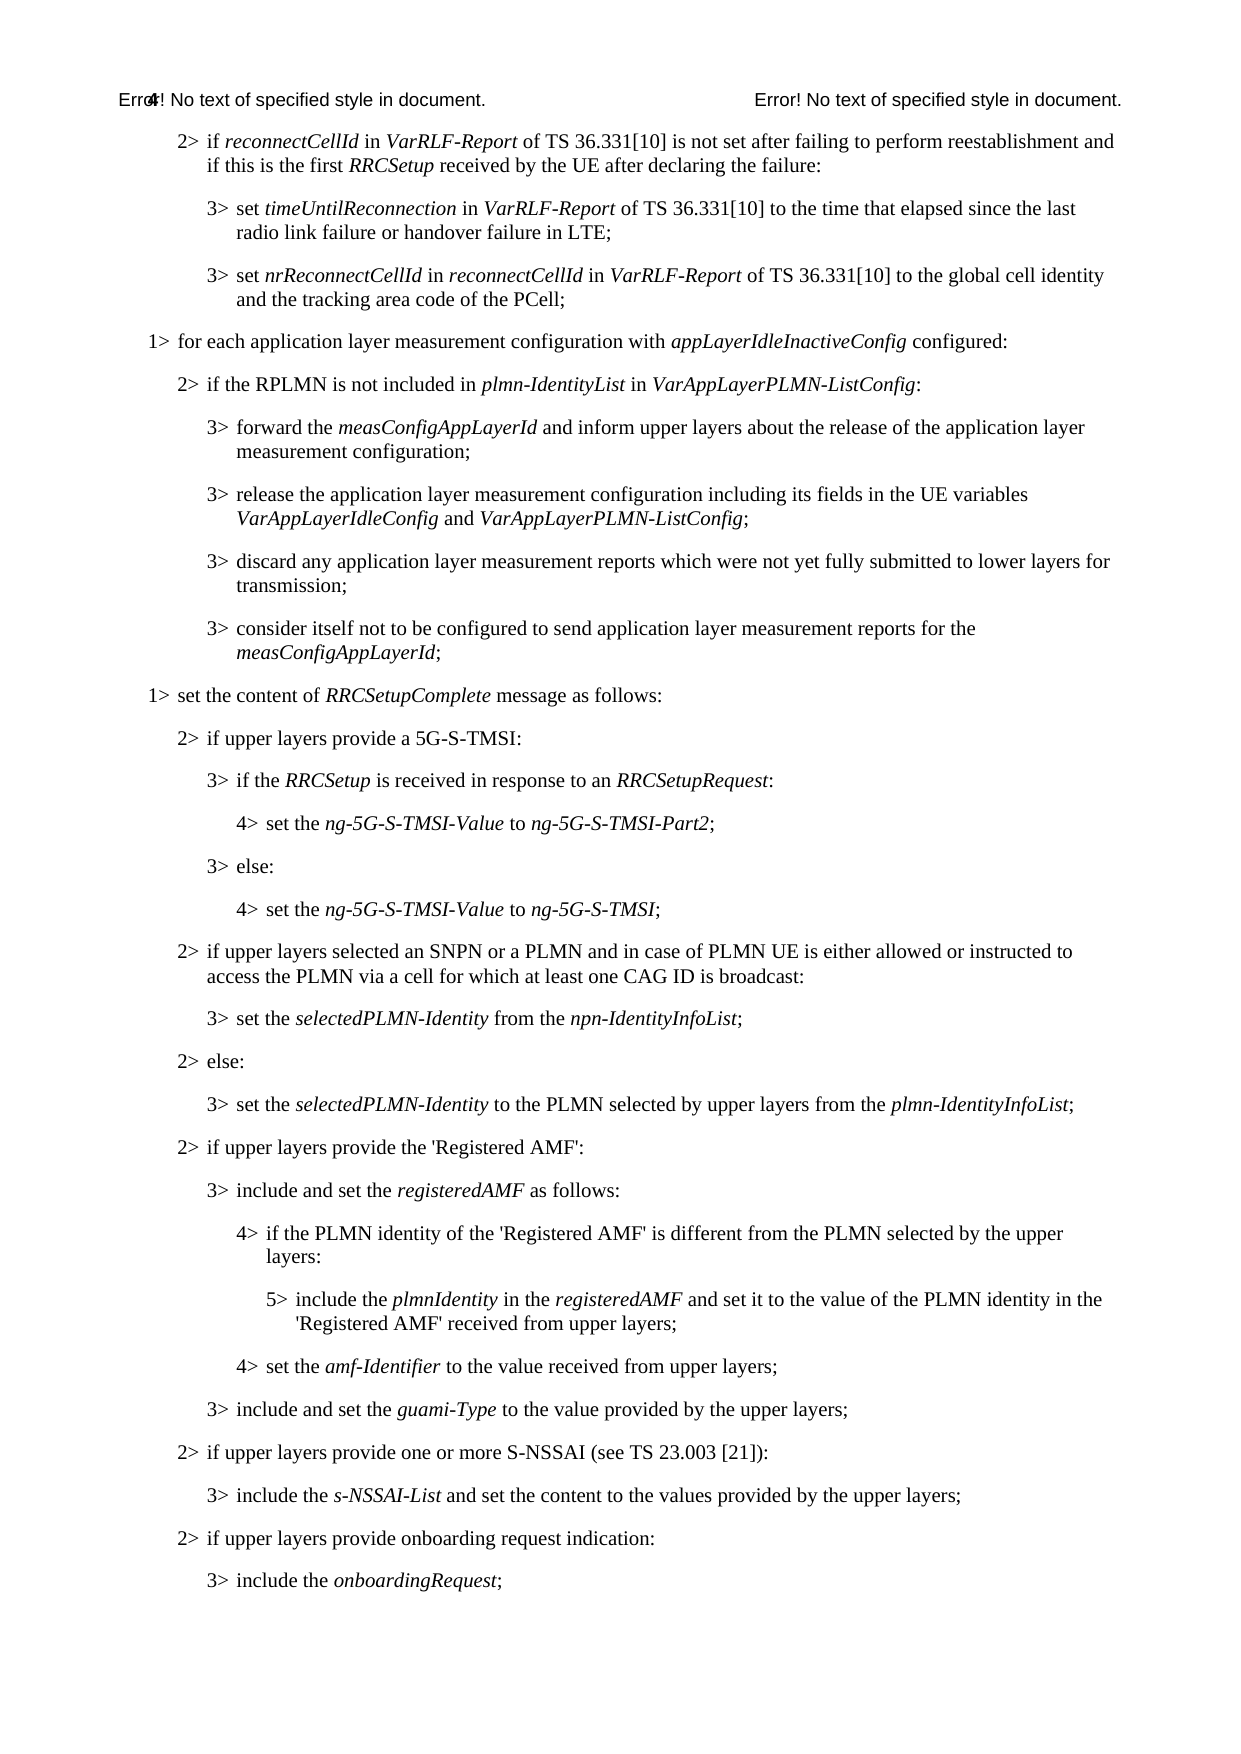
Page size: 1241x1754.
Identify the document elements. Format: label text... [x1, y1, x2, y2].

text 5> include the plmnIdentity in the registeredAMF and set it to the value of the PLMN identity in the 'Registered AMF' received from upper layers; [266, 1287, 1122, 1335]
text 3> consider itself not to be configured to send application layer measurement reports for the measConfigAppLayerId; [207, 616, 1122, 664]
text 4> set the ng-5G-S-TMSI-Value to ng-5G-S-TMSI; [236, 897, 1122, 921]
text 3> include and set the registeredAMF as follows: [207, 1178, 1122, 1202]
text 2> if upper layers provide onboarding request indication: [177, 1525, 1122, 1549]
text 2> if upper layers selected an SNPN or a PLMN and in case of PLMN UE is either allowed or instructed to access the PLMN via a cell for which at least one CAG ID is broadcast: [177, 939, 1122, 988]
text 2> if upper layers provide a 5G-S-TMSI: [177, 725, 1122, 749]
text 1> set the content of RRCSetupComplete message as follows: [148, 683, 1122, 707]
text 4> if the PLMN identity of the 'Registered AMF' is different from the PLMN selected by the upper layers: [236, 1220, 1122, 1268]
text 3> forward the measConfigAppLayerId and inform upper layers about the release of the application layer measurement configuration; [207, 415, 1122, 463]
text 3> set the selectedPLMN-Identity from the npn-IdentityInfoList; [207, 1006, 1122, 1030]
text 3> if the RRCSetup is received in response to an RRCSetupRequest: [207, 768, 1122, 792]
text 3> include the s-NSSAI-List and set the content to the values provided by the upper layers; [207, 1483, 1122, 1507]
text 3> set the selectedPLMN-Identity to the PLMN selected by upper layers from the plmn-IdentityInfoList; [207, 1092, 1122, 1116]
text 1> for each application layer measurement configuration with appLayerIdleInactiveConfig configured: [148, 329, 1122, 353]
text 3> discard any application layer measurement reports which were not yet fully submitted to lower layers for transmission; [207, 549, 1122, 597]
text 2> if the RPLMN is not included in plmn-IdentityList in VarAppLayerPLMN-ListConfig: [177, 372, 1122, 396]
text 2> if upper layers provide one or more S-NSSAI (see TS 23.003 [21]): [177, 1440, 1122, 1464]
text 2> if upper layers provide the 'Registered AMF': [177, 1135, 1122, 1159]
text 2> if reconnectCellId in VarRLF-Report of TS 36.331[10] is not set after failing to perform reestablishment and if this is the first RRCSetup received by the UE after declaring the failure: [177, 129, 1122, 177]
text 3> include and set the guami-Type to the value provided by the upper layers; [207, 1397, 1122, 1421]
text 2> else: [177, 1049, 1122, 1073]
text 3> set nrReconnectCellId in reconnectCellId in VarRLF-Report of TS 36.331[10] to the global cell identity and the tracking area code of the PCell; [207, 263, 1122, 311]
text 3> include the onboardingRequest; [207, 1568, 1122, 1592]
text 3> else: [207, 854, 1122, 878]
text 3> release the application layer measurement configuration including its fields in the UE variables VarAppLayerIdleConfig and VarAppLayerPLMN-ListConfig; [207, 482, 1122, 530]
text 3> set timeUntilReconnection in VarRLF-Report of TS 36.331[10] to the time that elapsed since the last radio link failure or handover failure in LTE; [207, 196, 1122, 244]
text 4> set the ng-5G-S-TMSI-Value to ng-5G-S-TMSI-Part2; [236, 811, 1122, 835]
text 4> set the amf-Identifier to the value received from upper layers; [236, 1354, 1122, 1378]
